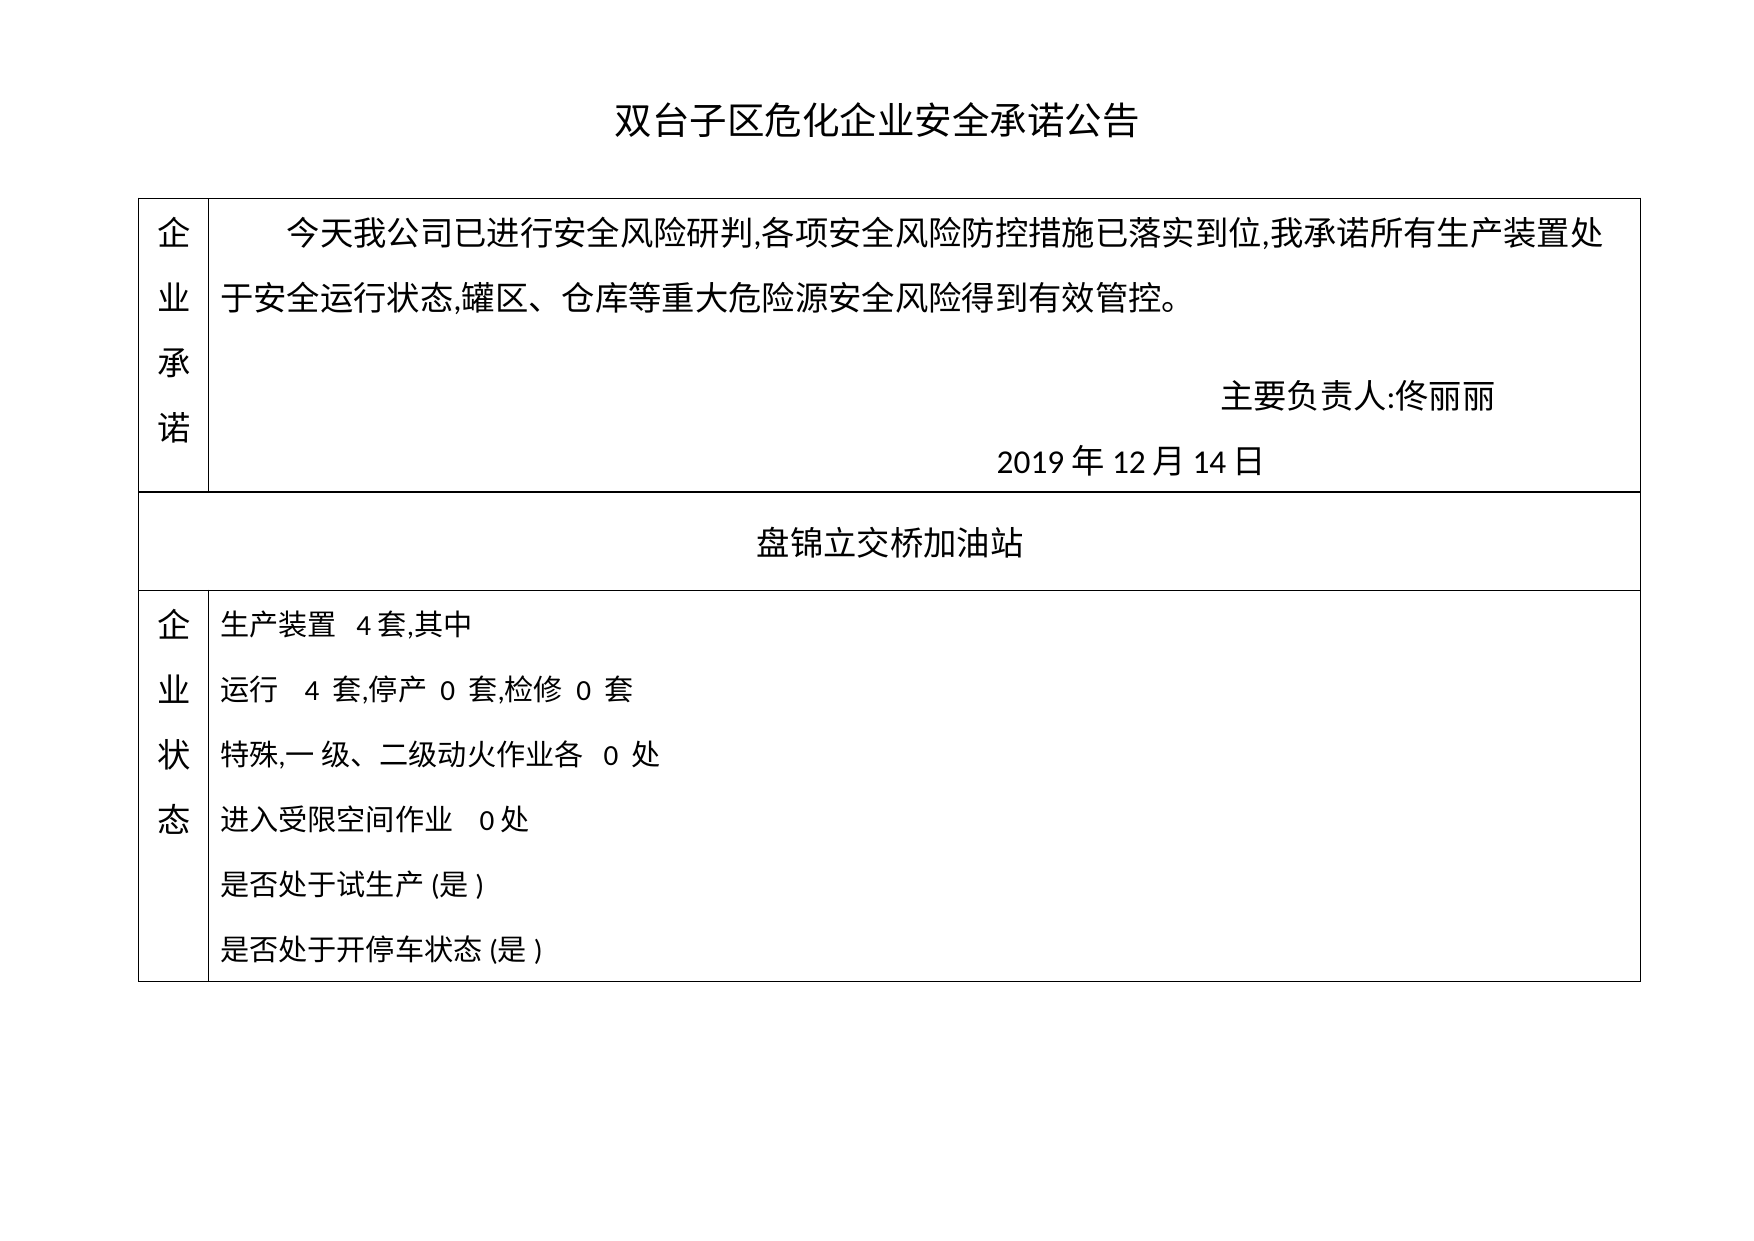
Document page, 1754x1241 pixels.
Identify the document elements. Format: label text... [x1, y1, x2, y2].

table_cell 企业状态 [139, 591, 208, 981]
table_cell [209, 591, 1640, 981]
table_cell 今天我公司已进行安全风险研判,各项安全风险防控措施已落实到位,我承诺所有生产装置处于安全运行状态,罐区、仓库等重大危险源安全风险得到有效管控。 主要负责人:佟丽丽 2019年 12月14日 [209, 199, 1640, 491]
table_header 盘锦立交桥加油站 [139, 493, 1640, 589]
table_cell 企业承诺 [139, 199, 208, 491]
